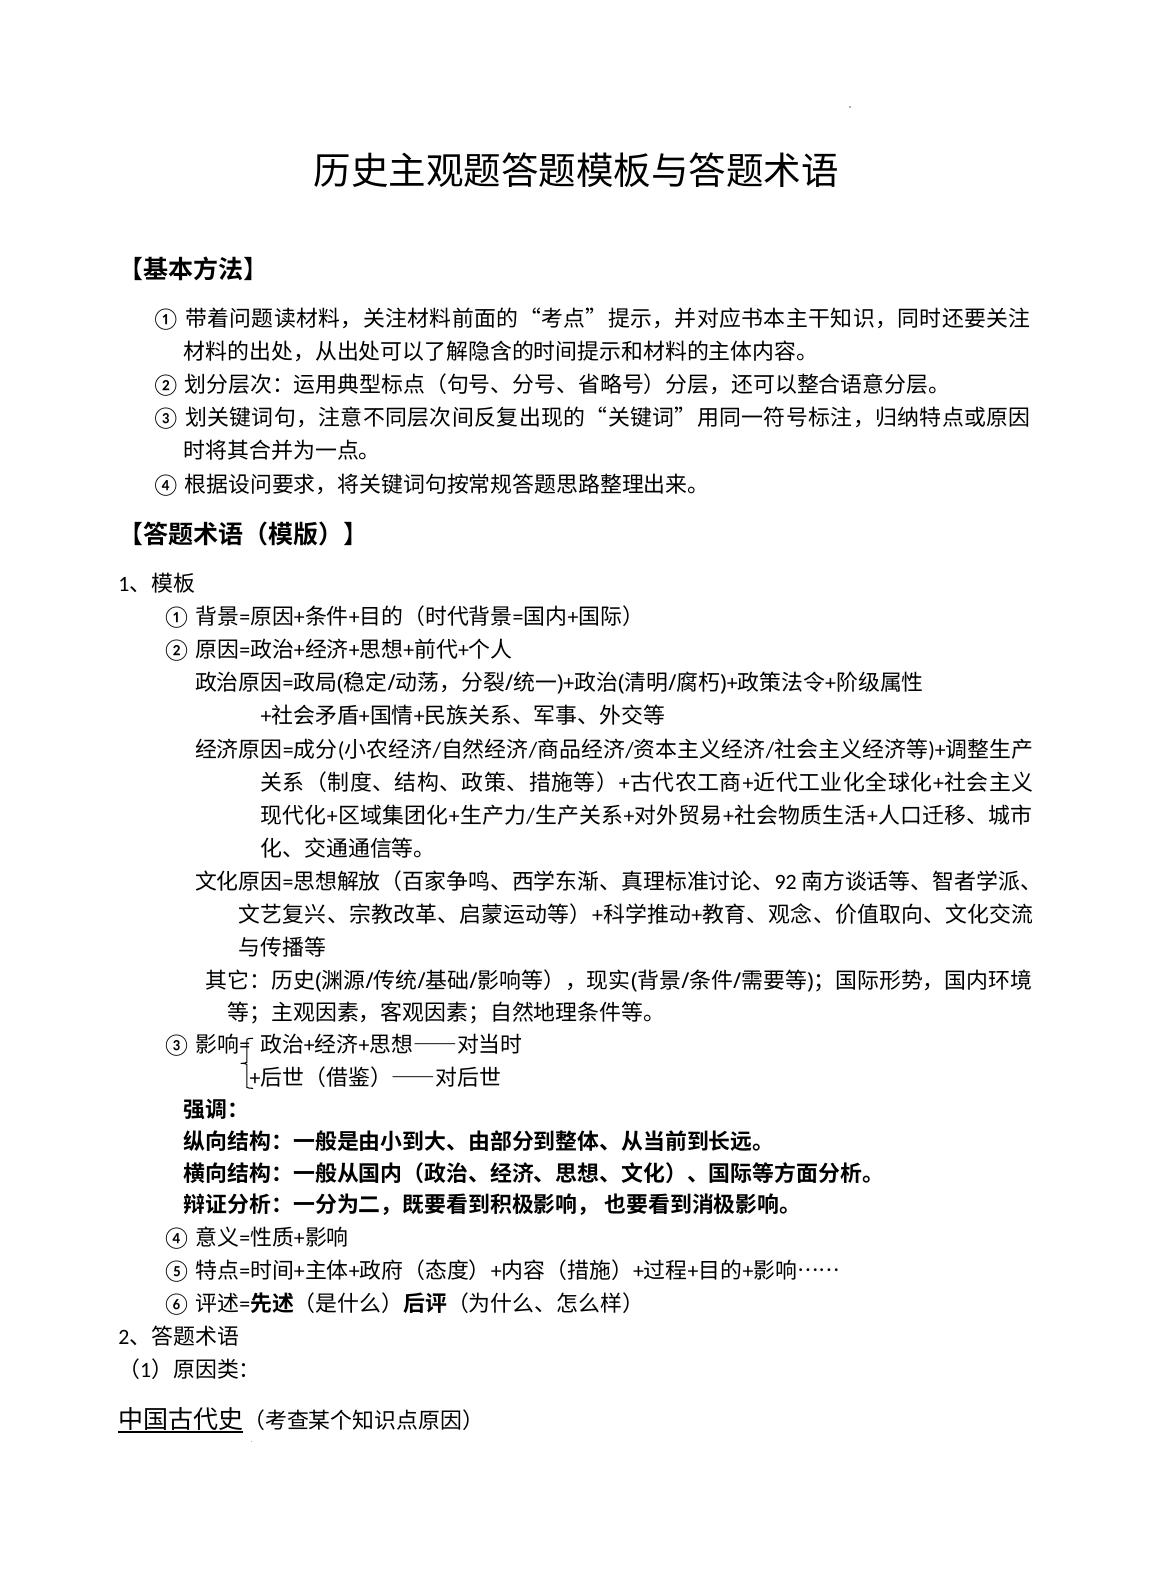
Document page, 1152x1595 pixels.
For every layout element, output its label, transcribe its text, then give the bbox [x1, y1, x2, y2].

text 强调： [118, 1092, 1033, 1124]
text 文化原因=思想解放（百家争鸣、西学东渐、真理标准讨论、92南方谈话等、智者学派、 [151, 863, 1033, 897]
text （1）原因类： [118, 1352, 1033, 1385]
text 【基本方法】 [118, 234, 1033, 300]
text ②划分层次：运用典型标点（句号、分号、省略号）分层，还可以整合语意分层。 [151, 367, 1033, 400]
text ④意义=性质+影响 [162, 1219, 1033, 1252]
text 中国古代史（考查某个知识点原因） [118, 1385, 1033, 1451]
text ①带着问题读材料，关注材料前面的“考点”提示，并对应书本主干知识，同时还要关注材料的出处，从出处可以了解隐含的时间提示和材料的主体内容。 [151, 300, 1033, 367]
text ①背景=原因+条件+目的（时代背景=国内+国际） [162, 598, 1033, 632]
text 文艺复兴、宗教改革、启蒙运动等）+科学推动+教育、观念、价值取向、文化交流与传播等 [238, 897, 1033, 963]
text 政治原因=政局(稳定/动荡，分裂/统一)+政治(清明/腐朽)+政策法令+阶级属性 [151, 665, 1033, 698]
text ④根据设问要求，将关键词句按常规答题思路整理出来。 [151, 466, 1033, 499]
text +社会矛盾+国情+民族关系、军事、外交等 [151, 698, 1033, 731]
text ②原因=政治+经济+思想+前代+个人 [162, 632, 1033, 665]
text ⑥评述=先述（是什么）后评（为什么、怎么样） [162, 1285, 1033, 1318]
text ③影响= 政治+经济+思想——对当时 [162, 1026, 1033, 1059]
text 其它：历史(渊源/传统/基础/影响等），现实(背景/条件/需要等)；国际形势，国内环境等；主观因素，客观因素；自然地理条件等。 [206, 963, 1033, 1026]
text 辩证分析：一分为二，既要看到积极影响， 也要看到消极影响。 [118, 1187, 1033, 1219]
text ③划关键词句，注意不同层次间反复出现的“关键词”用同一符号标注，归纳特点或原因时将其合并为一点。 [151, 400, 1033, 466]
text +后世（借鉴）——对后世 [162, 1059, 1033, 1092]
text 横向结构：一般从国内（政治、经济、思想、文化）、国际等方面分析。 [118, 1156, 1033, 1187]
text 2、答题术语 [118, 1318, 1033, 1352]
text ⑤特点=时间+主体+政府（态度）+内容（措施）+过程+目的+影响…… [162, 1252, 1033, 1285]
text 1、模板 [118, 565, 1033, 598]
text 纵向结构：一般是由小到大、由部分到整体、从当前到长远。 [118, 1124, 1033, 1156]
text 历史主观题答题模板与答题术语 [118, 135, 1033, 201]
text 经济原因=成分(小农经济/自然经济/商品经济/资本主义经济/社会主义经济等)+调整生产关系（制度、结构、政策、措施等）+古代农工商+近代工业化全球化+社会主义现代化+区域集团化+生产力/生产关系+对外贸易+社会物质生活+人口迁移、城市化、交通通信等。 [195, 731, 1033, 863]
text 【答题术语（模版）】 [118, 499, 1033, 565]
